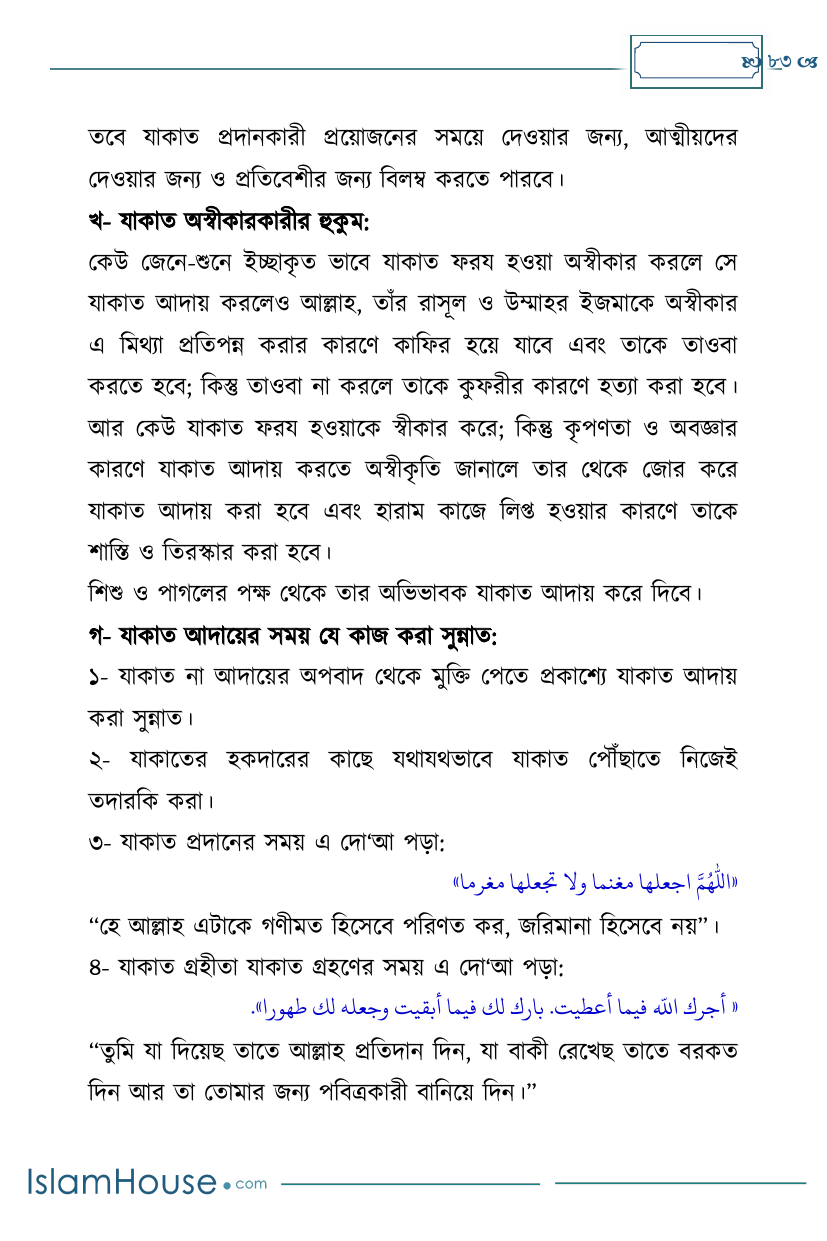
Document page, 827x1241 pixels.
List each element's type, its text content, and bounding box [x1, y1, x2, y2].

text শিশু ও পাগলের পক্ষ থেকে তার অভিভাবক যাকাত আদায় করে দিবে। [89, 571, 738, 613]
text ২- যাকাতের হকদারের কাছে যথাযথভাবে যাকাত পৌঁছাতে নিজেই তদারকি করা। [89, 737, 738, 820]
text গ- যাকাত আদায়ের সময় যে কাজ করা সুন্নাত: [89, 613, 738, 654]
picture [548, 1162, 807, 1200]
text ৩- যাকাত প্রদানের সময় এ দো‘আ পড়া: [89, 820, 738, 862]
picture [20, 1163, 541, 1201]
text «اللهم اجعلها مغنما ولا تجعلها مغرما» [89, 862, 738, 904]
text ৪- যাকাত গ্রহীতা যাকাত গ্রহণের সময় এ দো‘আ পড়া: [89, 945, 738, 987]
text কেউ জেনে-শুনে ইচ্ছাকৃত ভাবে যাকাত ফরয হওয়া অস্বীকার করলে সে যাকাত আদায় করলেও আল্লাহ, তাঁর রাসূল ও উম্মাহর ইজমাকে অস্বীকার এ মিথ্যা প্রতিপন্ন করার কারণে কাফির হয়ে যাবে এবং তাকে তাওবা করতে হবে; কিস্তু তাওবা না করলে তাকে কুফরীর কারণে হত্যা করা হবে। আর কেউ যাকাত ফরয হওয়াকে স্বীকার করে; কিন্তু কৃপণতা ও অবজ্ঞার কারণে যাকাত আদায় করতে অস্বীকৃতি জানালে তার থেকে জোর করে যাকাত আদায় করা হবে এবং হারাম কাজে লিপ্ত হওয়ার কারণে তাকে শাস্তি ও তিরস্কার করা হবে। [89, 240, 738, 571]
text খ- যাকাত অস্বীকারকারীর হুকুম: [89, 198, 738, 240]
text ১- যাকাত না আদায়ের অপবাদ থেকে মুক্তি পেতে প্রকাশ্যে যাকাত আদায় করা সুন্নাত। [89, 654, 738, 737]
text তবে যাকাত প্রদানকারী প্রয়োজনের সময়ে দেওয়ার জন্য, আত্মীয়দের দেওয়ার জন্য ও প্রতিবেশীর জন্য বিলম্ব করতে পারবে। [89, 115, 738, 198]
text “হে আল্লাহ এটাকে গণীমত হিসেবে পরিণত কর, জরিমানা হিসেবে নয়”। [89, 904, 738, 945]
text « أجرك اللّه فيما أعطيت. بارك لك فيما أبقيت وجعله لك طهورا». [89, 987, 738, 1029]
text “তুমি যা দিয়েছ তাতে আল্লাহ প্রতিদান দিন, যা বাকী রেখেছ তাতে বরকত দিন আর তা তোমার জন্য পবিত্রকারী বানিয়ে দিন।” [89, 1029, 738, 1112]
